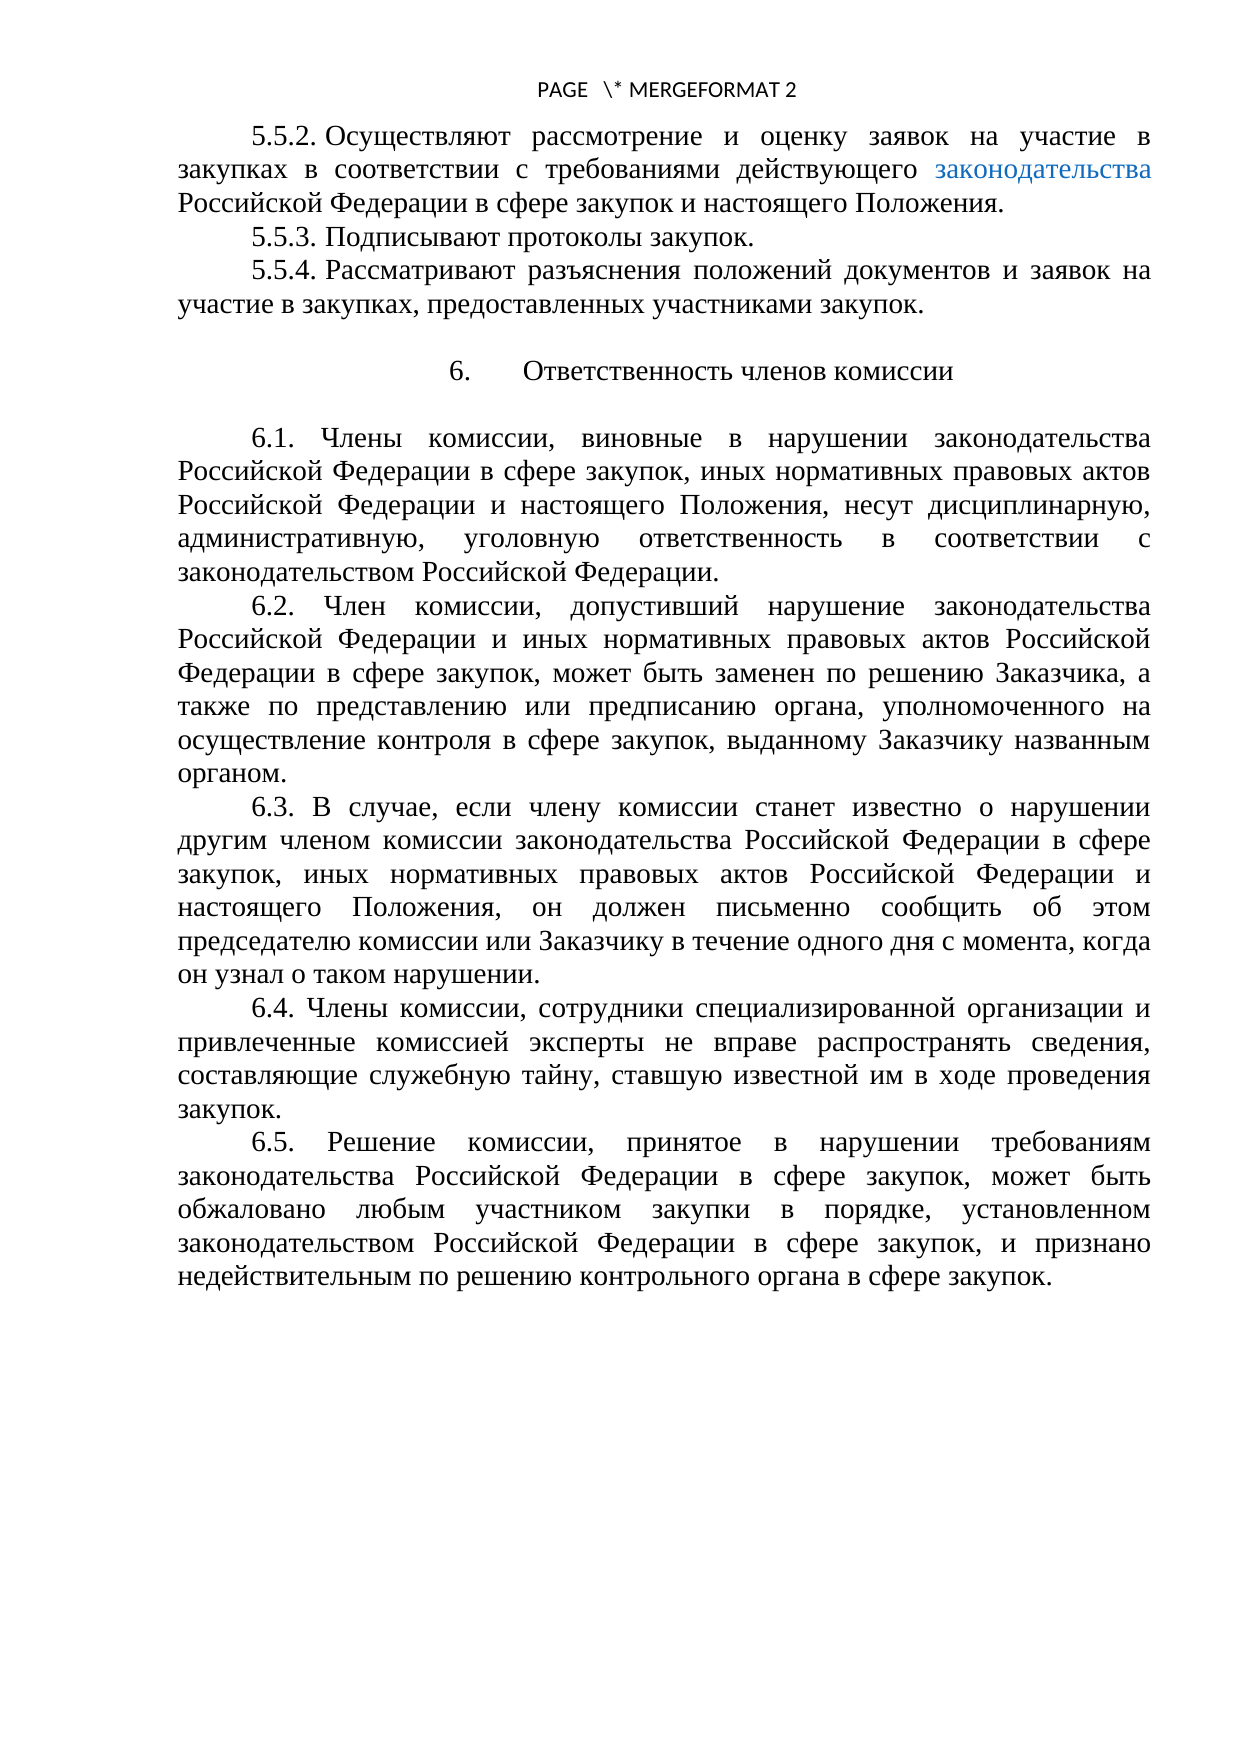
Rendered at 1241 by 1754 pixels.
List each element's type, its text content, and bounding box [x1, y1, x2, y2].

list 6.2. Член комиссии, допустивший нарушение законодательства Российской Федерации и иных нормативных правовых актов Российской Федерации в сфере закупок, может быть заменен по решению Заказчика, а также по представлению или предписанию органа, уполномоченного на осуществление контроля в сфере закупок, выданному Заказчику названным органом. [177, 588, 1152, 789]
list Рассматривают разъяснения положений документов и заявок на участие в закупках, предоставленных участниками закупок. [177, 252, 1152, 319]
list 6.5. Решение комиссии, принятое в нарушении требованиям законодательства Российской Федерации в сфере закупок, может быть обжаловано любым участником закупки в порядке, установленном законодательством Российской Федерации в сфере закупок, и признано недействительным по решению контрольного органа в сфере закупок. [177, 1124, 1152, 1292]
list Подписывают протоколы закупок. [177, 219, 1152, 252]
list 6.4. Члены комиссии, сотрудники специализированной организации и привлеченные комиссией эксперты не вправе распространять сведения, составляющие служебную тайну, ставшую известной им в ходе проведения закупок. [177, 990, 1152, 1124]
list 6.3. В случае, если члену комиссии станет известно о нарушении другим членом комиссии законодательства Российской Федерации в сфере закупок, иных нормативных правовых актов Российской Федерации и настоящего Положения, он должен письменно сообщить об этом председателю комиссии или Заказчику в течение одного дня с момента, когда он узнал о таком нарушении. [177, 789, 1152, 990]
list Осуществляют рассмотрение и оценку заявок на участие в закупках в соответствии с требованиями действующего законодательства Российской Федерации в сфере закупок и настоящего Положения. [177, 118, 1152, 219]
list 6.1. Члены комиссии, виновные в нарушении законодательства Российской Федерации в сфере закупок, иных нормативных правовых актов Российской Федерации и настоящего Положения, несут дисциплинарную, административную, уголовную ответственность в соответствии с законодательством Российской Федерации. [177, 420, 1152, 588]
list Ответственность членов комиссии [177, 353, 1152, 386]
